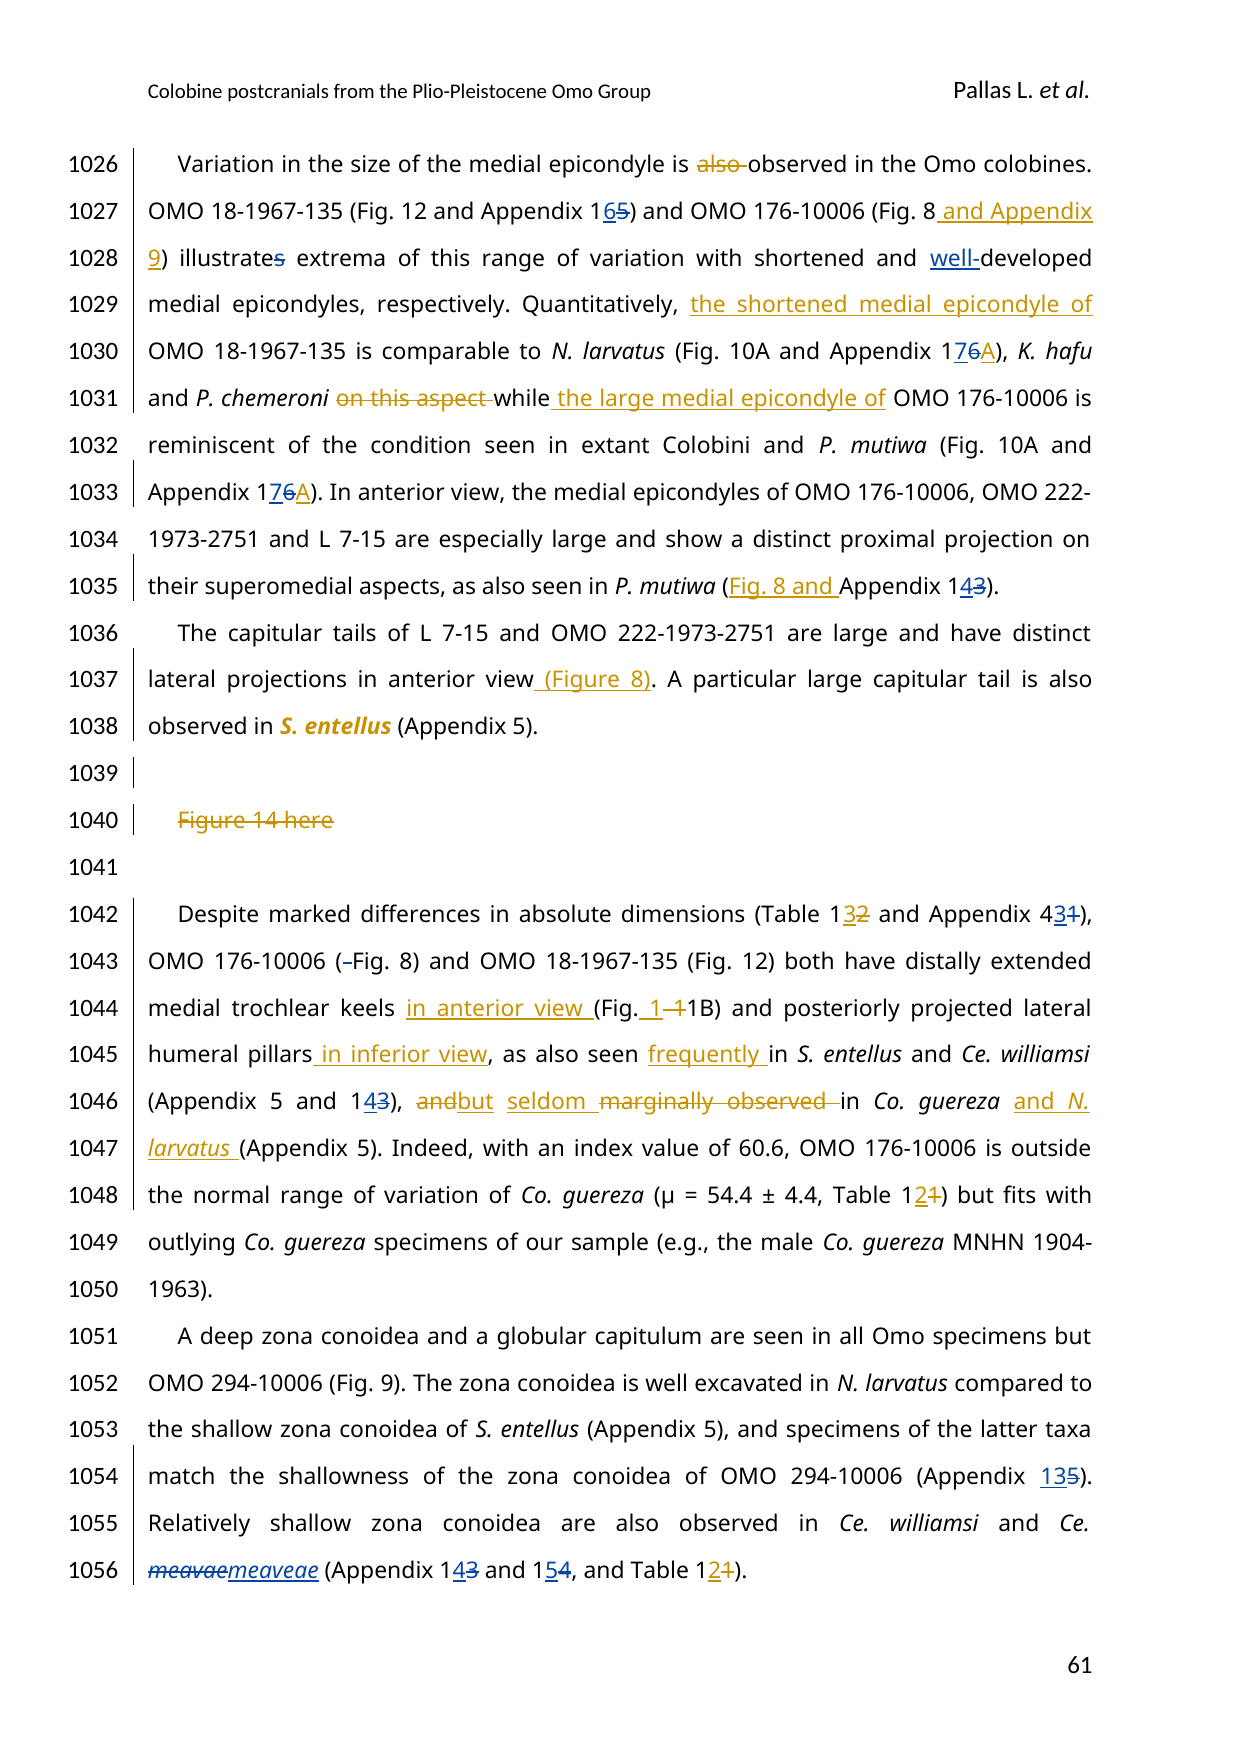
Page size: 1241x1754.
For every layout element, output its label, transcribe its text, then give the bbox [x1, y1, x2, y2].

text A deep zona conoidea and a globular capitulum are seen in all Omo specimens but OMO 294-10006 (Fig. 9). The zona conoidea is well excavated in N. larvatus compared to the shallow zona conoidea of S. entellus (Appendix 5), and specimens of the latter taxa match the shallowness of the zona conoidea of OMO 294-10006 (Appendix ). Relatively shallow zona conoidea are also observed in Ce. williamsi and Ce. (Appendix 1 and 1, and Table 1). [148, 1319, 1092, 1585]
text Despite marked differences in absolute dimensions (Table 1 and Appendix 4), OMO 176-10006 (Fig. 8) and OMO 18-1967-135 (Fig. 12) both have distally extended medial trochlear keels (Fig.1B) and posteriorly projected lateral humeral pillars, as also seen in S. entellus and Ce. williamsi (Appendix 5 and 1), in Co. guereza (Appendix 5). Indeed, with an index value of 60.6, OMO 176-10006 is outside the normal range of variation of Co. guereza (µ = 54.4 ± 4.4, Table 1) but fits with outlying Co. guereza specimens of our sample (e.g., the male Co. guereza MNHN 1904-1963). [148, 898, 1092, 1304]
text The capitular tails of L 7-15 and OMO 222-1973-2751 are large and have distinct lateral projections in anterior view. A particular large capitular tail is also observed in S. entellus (Appendix 5). [148, 616, 1092, 741]
text Variation in the size of the medial epicondyle is observed in the Omo colobines. OMO 18-1967-135 (Fig. 12 and Appendix 1) and OMO 176-10006 (Fig. 8) illustrate extrema of this range of variation with shortened and developed medial epicondyles, respectively. Quantitatively, OMO 18-1967-135 is comparable to N. larvatus (Fig. 10A and Appendix 1), K. hafu and P. chemeroni while OMO 176-10006 is reminiscent of the condition seen in extant Colobini and P. mutiwa (Fig. 10A and Appendix 1). In anterior view, the medial epicondyles of OMO 176-10006, OMO 222-1973-2751 and L 7-15 are especially large and show a distinct proximal projection on their superomedial aspects, as also seen in P. mutiwa (Appendix 1). [148, 148, 1092, 601]
